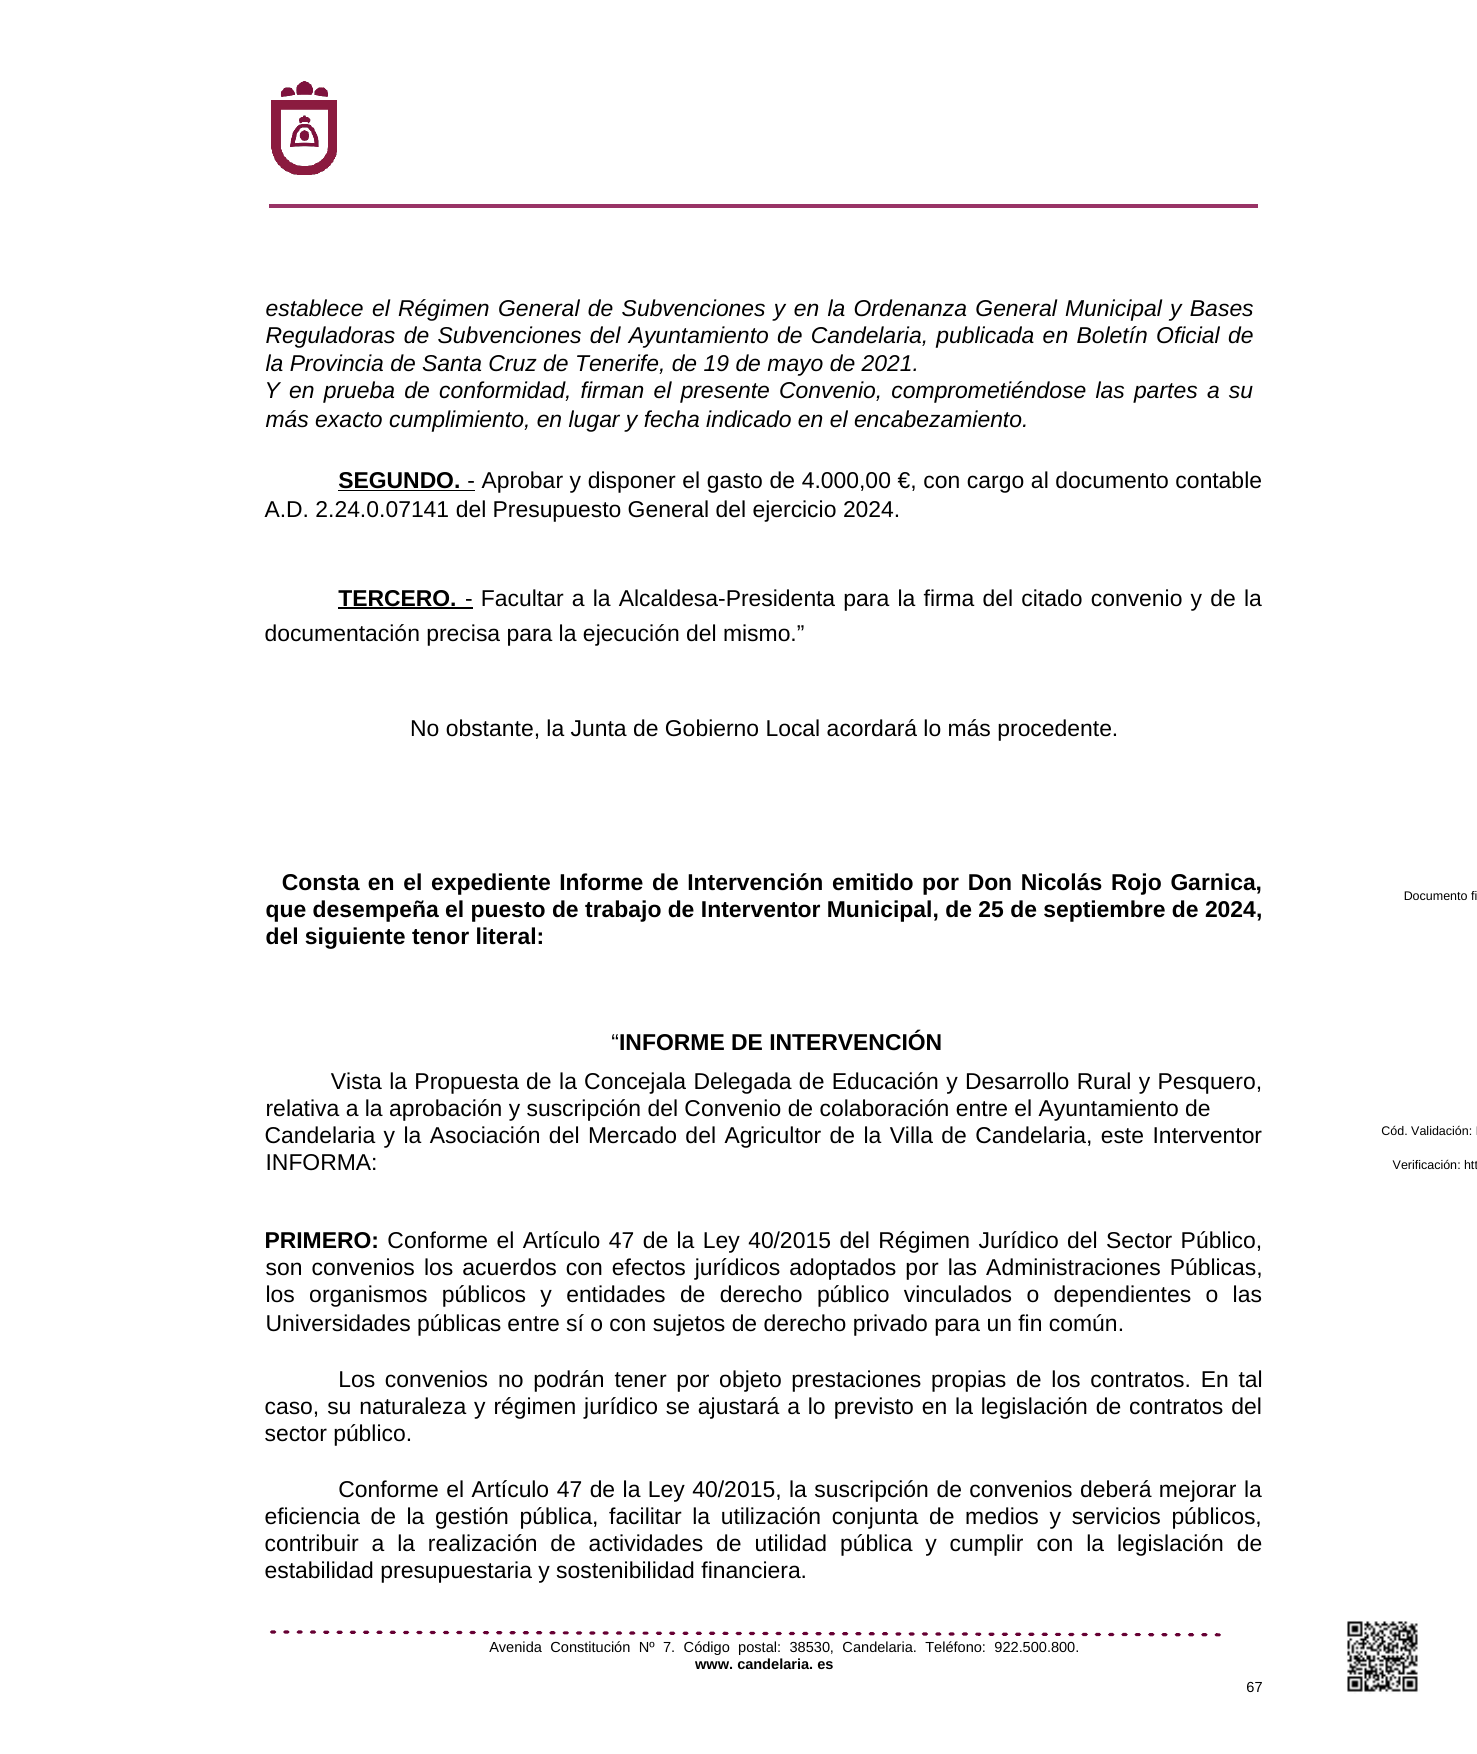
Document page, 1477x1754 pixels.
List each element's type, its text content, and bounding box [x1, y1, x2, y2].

text SEGUNDO. - Aprobar y disponer el gasto de 4.000,00 €, con cargo al documento contable A.D. 2.24.0.07141 del Presupuesto General del ejercicio 2024. [264, 467, 1263, 523]
text Consta en el expediente Informe de Intervención emitido por Don Nicolás Rojo Garnica, que desempeña el puesto de trabajo de Interventor Municipal, de 25 de septiembre de 2024, del siguiente tenor literal: [264, 869, 1263, 949]
picture [271, 81, 337, 175]
text PRIMERO: Conforme el Artículo 47 de la Ley 40/2015 del Régimen Jurídico del Sector Público, son convenios los acuerdos con efectos jurídicos adoptados por las Administraciones Públicas, los organismos públicos y entidades de derecho público vinculados o dependientes o las Universidades públicas entre sí o con sujetos de derecho privado para un fin común. [264, 1227, 1263, 1337]
text Y en prueba de conformidad, firman el presente Convenio, comprometiéndose las partes a su más exacto cumplimiento, en lugar y fecha indicado en el encabezamiento. [264, 377, 1256, 433]
subtitle “INFORME DE INTERVENCIÓN [251, 1029, 1277, 1055]
picture [1346, 1620, 1420, 1694]
text Los convenios no podrán tener por objeto prestaciones propias de los contratos. En tal caso, su naturaleza y régimen jurídico se ajustará a lo previsto en la legislación de contratos del sector público. [264, 1366, 1263, 1447]
text No obstante, la Junta de Gobierno Local acordará lo más procedente. [251, 714, 1277, 741]
text Vista la Propuesta de la Concejala Delegada de Educación y Desarrollo Rural y Pesquero, relativa a la aprobación y suscripción del Convenio de colaboración entre el Ayuntamiento de [264, 1068, 1263, 1121]
text Candelaria y la Asociación del Mercado del Agricultor de la Villa de Candelaria, este Interventor INFORMA: [264, 1122, 1263, 1176]
text TERCERO. - Facultar a la Alcaldesa-Presidenta para la firma del citado convenio y de la documentación precisa para la ejecución del mismo.” [264, 584, 1263, 647]
text Conforme el Artículo 47 de la Ley 40/2015, la suscripción de convenios deberá mejorar la eficiencia de la gestión pública, facilitar la utilización conjunta de medios y servicios públicos, contribuir a la realización de actividades de utilidad pública y cumplir con la legislación de estabilidad presupuestaria y sostenibilidad financiera. [264, 1476, 1263, 1584]
